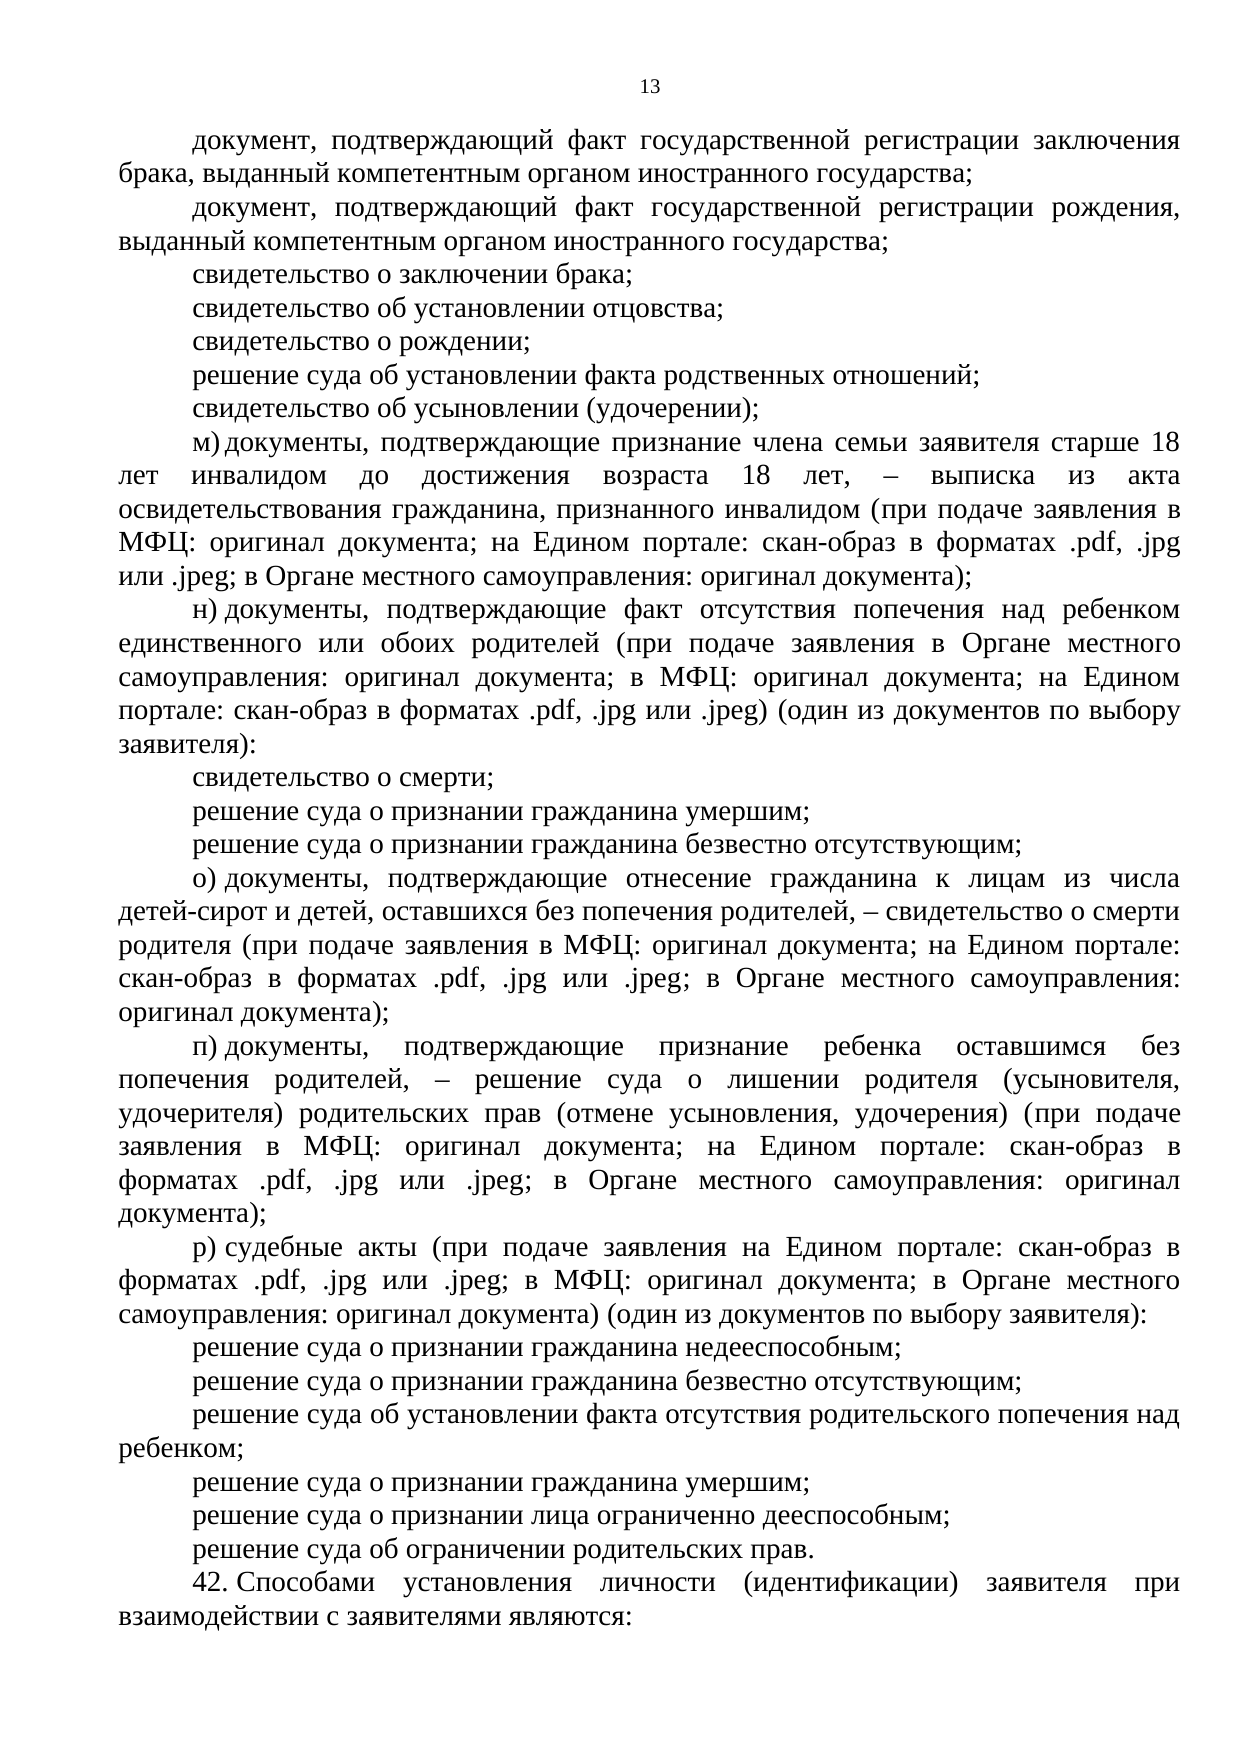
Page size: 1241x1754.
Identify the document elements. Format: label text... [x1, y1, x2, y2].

text решение суда об установлении факта родственных отношений; [118, 357, 1181, 390]
text свидетельство о рождении; [118, 323, 1181, 357]
text решение суда о признании гражданина умершим; [118, 1464, 1181, 1497]
text решение суда о признании гражданина умершим; [118, 793, 1181, 826]
text решение суда о признании гражданина недееспособным; [118, 1329, 1181, 1363]
list Способами установления личности (идентификации) заявителя при взаимодействии с заявителями являются: [118, 1564, 1181, 1631]
text документ, подтверждающий факт государственной регистрации рождения, выданный компетентным органом иностранного государства; [118, 189, 1181, 256]
text решение суда о признании гражданина безвестно отсутствующим; [118, 826, 1181, 860]
text свидетельство об установлении отцовства; [118, 290, 1181, 323]
list документы, подтверждающие факт отсутствия попечения над ребенком единственного или обоих родителей (при подаче заявления в Органе местного самоуправления: оригинал документа; в МФЦ: оригинал документа; на Едином портале: скан-образ в форматах .pdf, .jpg или .jpeg) (один из документов по выбору заявителя): [118, 592, 1181, 759]
list документы, подтверждающие признание ребенка оставшимся без попечения родителей, – решение суда о лишении родителя (усыновителя, удочерителя) родительских прав (отмене усыновления, удочерения) (при подаче заявления в МФЦ: оригинал документа; на Едином портале: скан-образ в форматах .pdf, .jpg или .jpeg; в Органе местного самоуправления: оригинал документа); [118, 1028, 1181, 1229]
text решение суда об установлении факта отсутствия родительского попечения над ребенком; [118, 1397, 1181, 1464]
list документы, подтверждающие отнесение гражданина к лицам из числа детей-сирот и детей, оставшихся без попечения родителей, – свидетельство о смерти родителя (при подаче заявления в МФЦ: оригинал документа; на Едином портале: скан-образ в форматах .pdf, .jpg или .jpeg; в Органе местного самоуправления: оригинал документа); [118, 860, 1181, 1028]
text свидетельство об усыновлении (удочерении); [118, 390, 1181, 424]
text решение суда о признании гражданина безвестно отсутствующим; [118, 1363, 1181, 1397]
list судебные акты (при подаче заявления на Едином портале: скан-образ в форматах .pdf, .jpg или .jpeg; в МФЦ: оригинал документа; в Органе местного самоуправления: оригинал документа) (один из документов по выбору заявителя): [118, 1229, 1181, 1329]
text решение суда о признании лица ограниченно дееспособным; [118, 1497, 1181, 1531]
text свидетельство о заключении брака; [118, 256, 1181, 290]
text документ, подтверждающий факт государственной регистрации заключения брака, выданный компетентным органом иностранного государства; [118, 122, 1181, 189]
list документы, подтверждающие признание члена семьи заявителя старше 18 лет инвалидом до достижения возраста 18 лет, – выписка из акта освидетельствования гражданина, признанного инвалидом (при подаче заявления в МФЦ: оригинал документа; на Едином портале: скан-образ в форматах .pdf, .jpg или .jpeg; в Органе местного самоуправления: оригинал документа); [118, 424, 1181, 592]
text свидетельство о смерти; [118, 759, 1181, 793]
text решение суда об ограничении родительских прав. [118, 1531, 1181, 1564]
